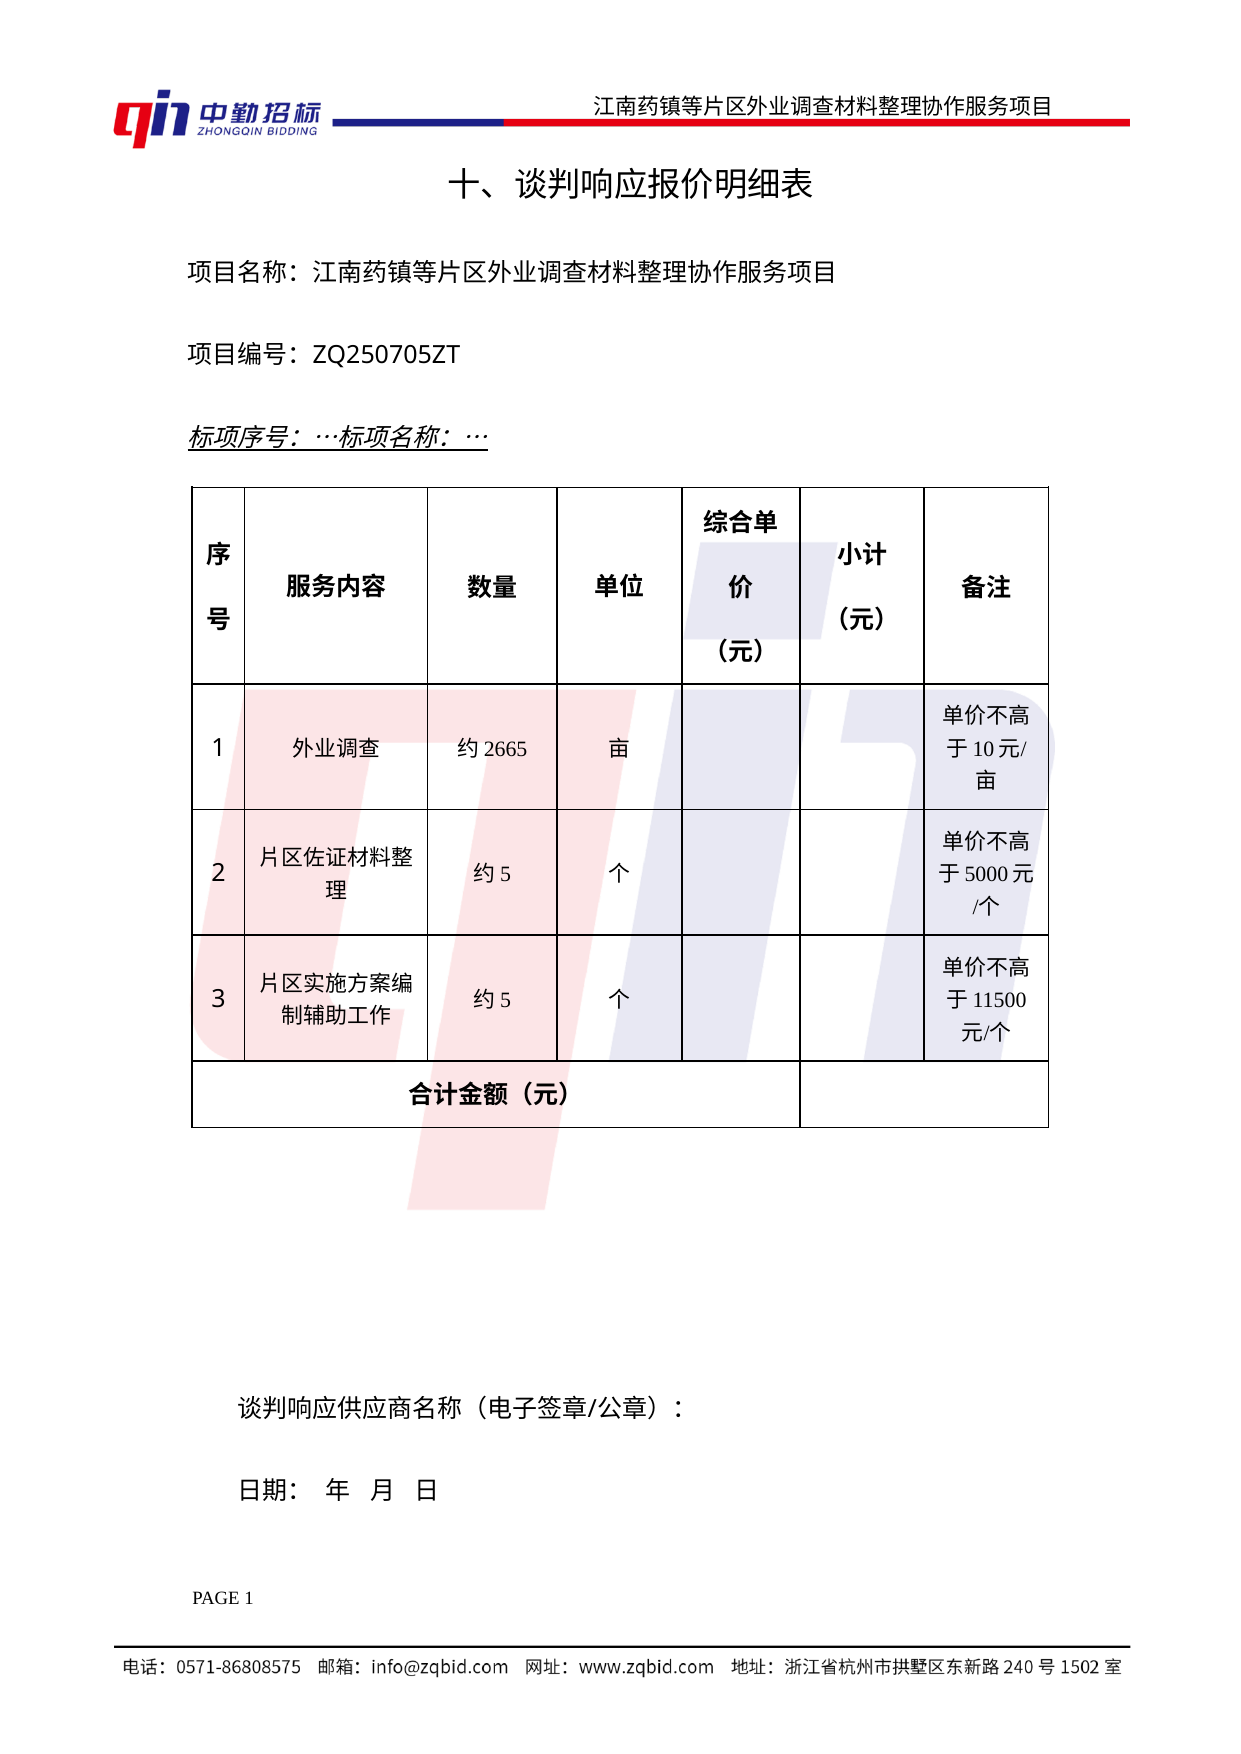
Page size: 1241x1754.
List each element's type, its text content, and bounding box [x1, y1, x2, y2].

list 谈判响应报价明细表 [208, 151, 1053, 216]
text 项目名称：江南药镇等片区外业调查材料整理协作服务项目 [187, 238, 1053, 303]
picture [1, 0, 1241, 1753]
table_cell 约5 [428, 936, 556, 1060]
text 日期： 年 月 日 [187, 1457, 1053, 1522]
table_cell 单价不高于11500元/个 [925, 936, 1048, 1060]
table_cell [683, 685, 799, 809]
table_cell 1 [193, 685, 244, 809]
table_header 单位 [558, 488, 681, 683]
table_cell 个 [558, 810, 681, 934]
table_cell 片区实施方案编制辅助工作 [245, 936, 427, 1060]
table_cell 亩 [558, 685, 681, 809]
table_header 数量 [428, 488, 556, 683]
table_cell 单价不高于10元/亩 [925, 685, 1048, 809]
table_cell [801, 810, 923, 934]
table_cell 2 [193, 810, 244, 934]
table_cell 3 [193, 936, 244, 1060]
table_cell [683, 936, 799, 1060]
text 标项序号：…标项名称：… [187, 403, 1053, 468]
table_header 序号 [193, 488, 244, 683]
table_header 备注 [925, 488, 1048, 683]
table_cell 约5 [428, 810, 556, 934]
text 项目编号：ZQ250705ZT [187, 321, 1053, 386]
table_cell 外业调查 [245, 685, 427, 809]
table_cell [683, 810, 799, 934]
table_cell [801, 685, 923, 809]
table_cell 合计金额（元） [193, 1062, 799, 1126]
table_cell 片区佐证材料整理 [245, 810, 427, 934]
table_header 小计（元） [801, 488, 923, 683]
table_cell 约2665 [428, 685, 556, 809]
table_header 综合单价（元） [683, 488, 799, 683]
table_cell [801, 1062, 1048, 1126]
table_cell 个 [558, 936, 681, 1060]
text 谈判响应供应商名称（电子签章/公章）： [187, 1374, 1053, 1439]
table_header 服务内容 [245, 488, 427, 683]
table_cell 单价不高于5000元/个 [925, 810, 1048, 934]
table_cell [801, 936, 923, 1060]
